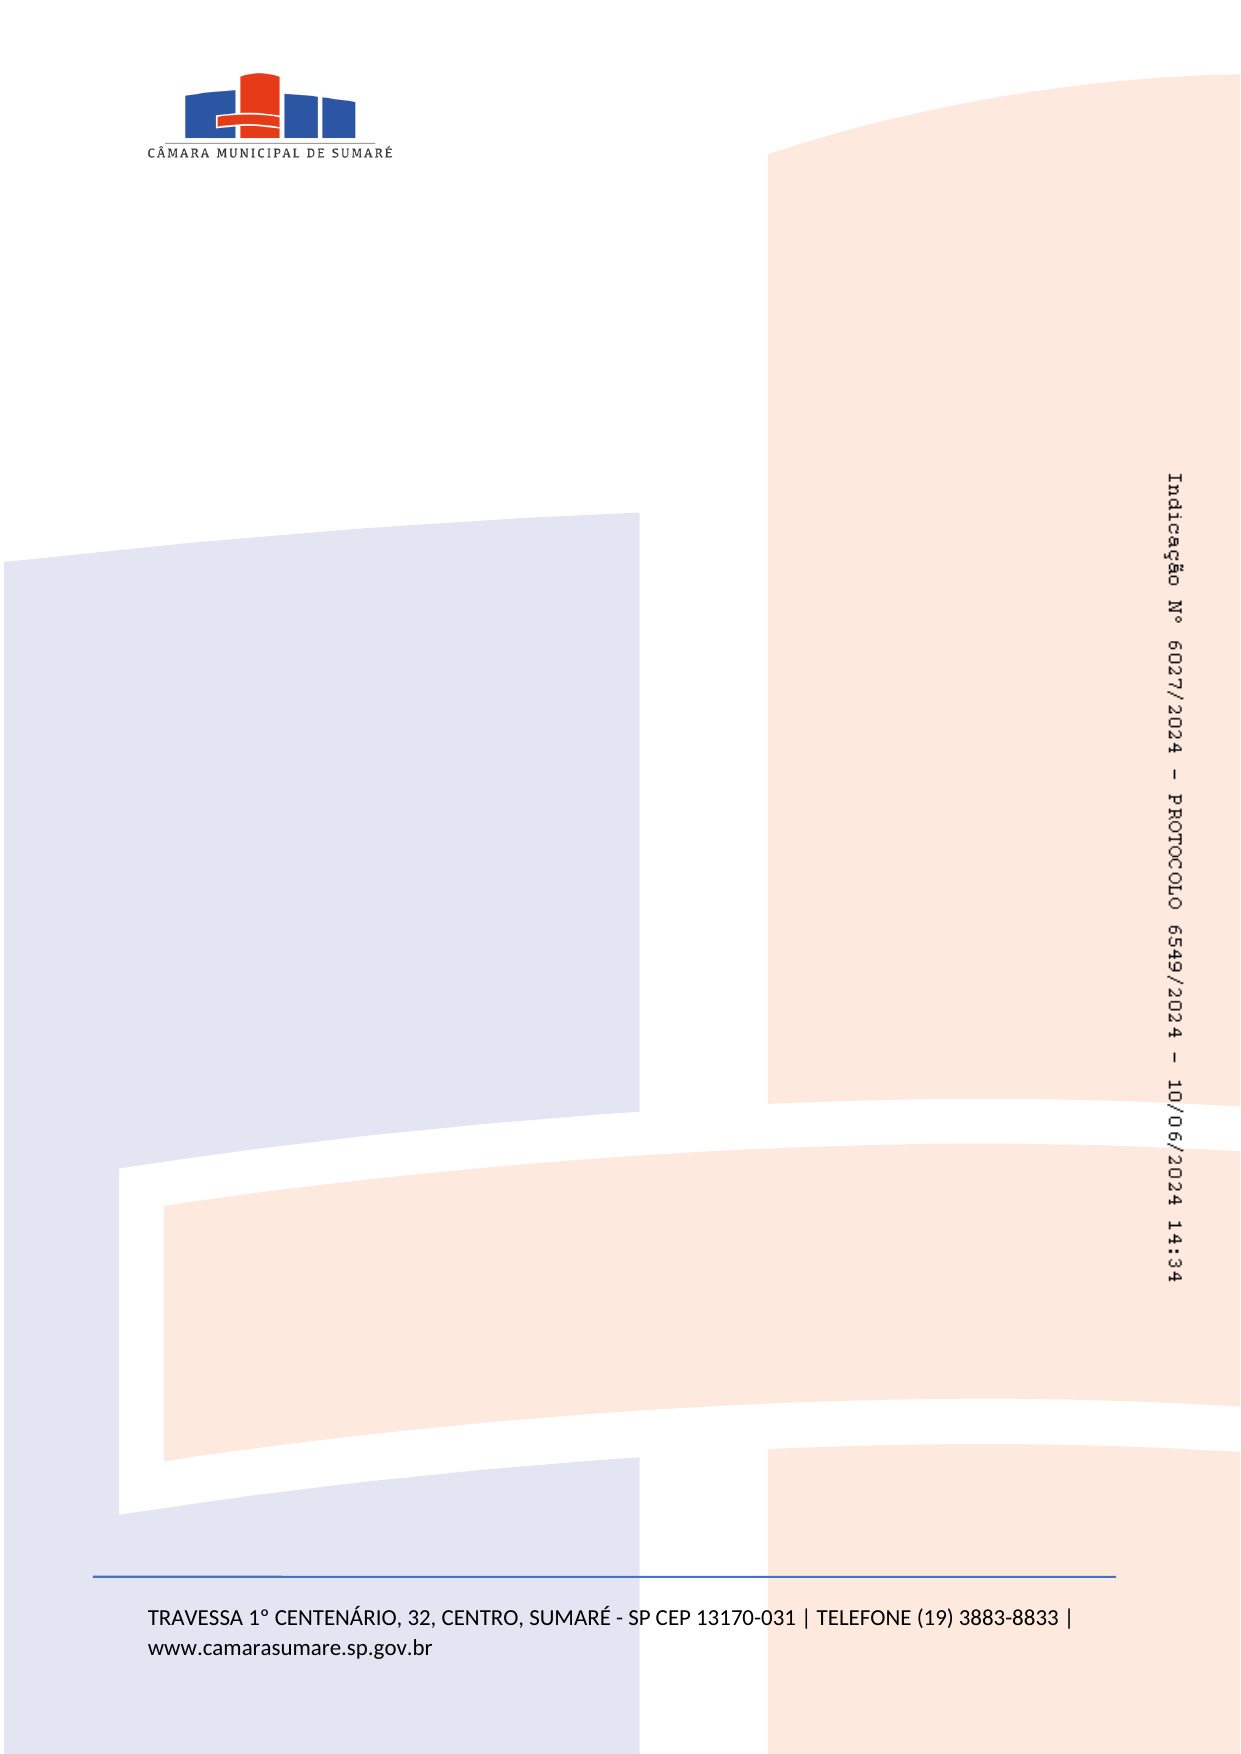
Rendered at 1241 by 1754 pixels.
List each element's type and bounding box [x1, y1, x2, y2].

picture [1142, 468, 1205, 1286]
picture [147, 73, 394, 160]
